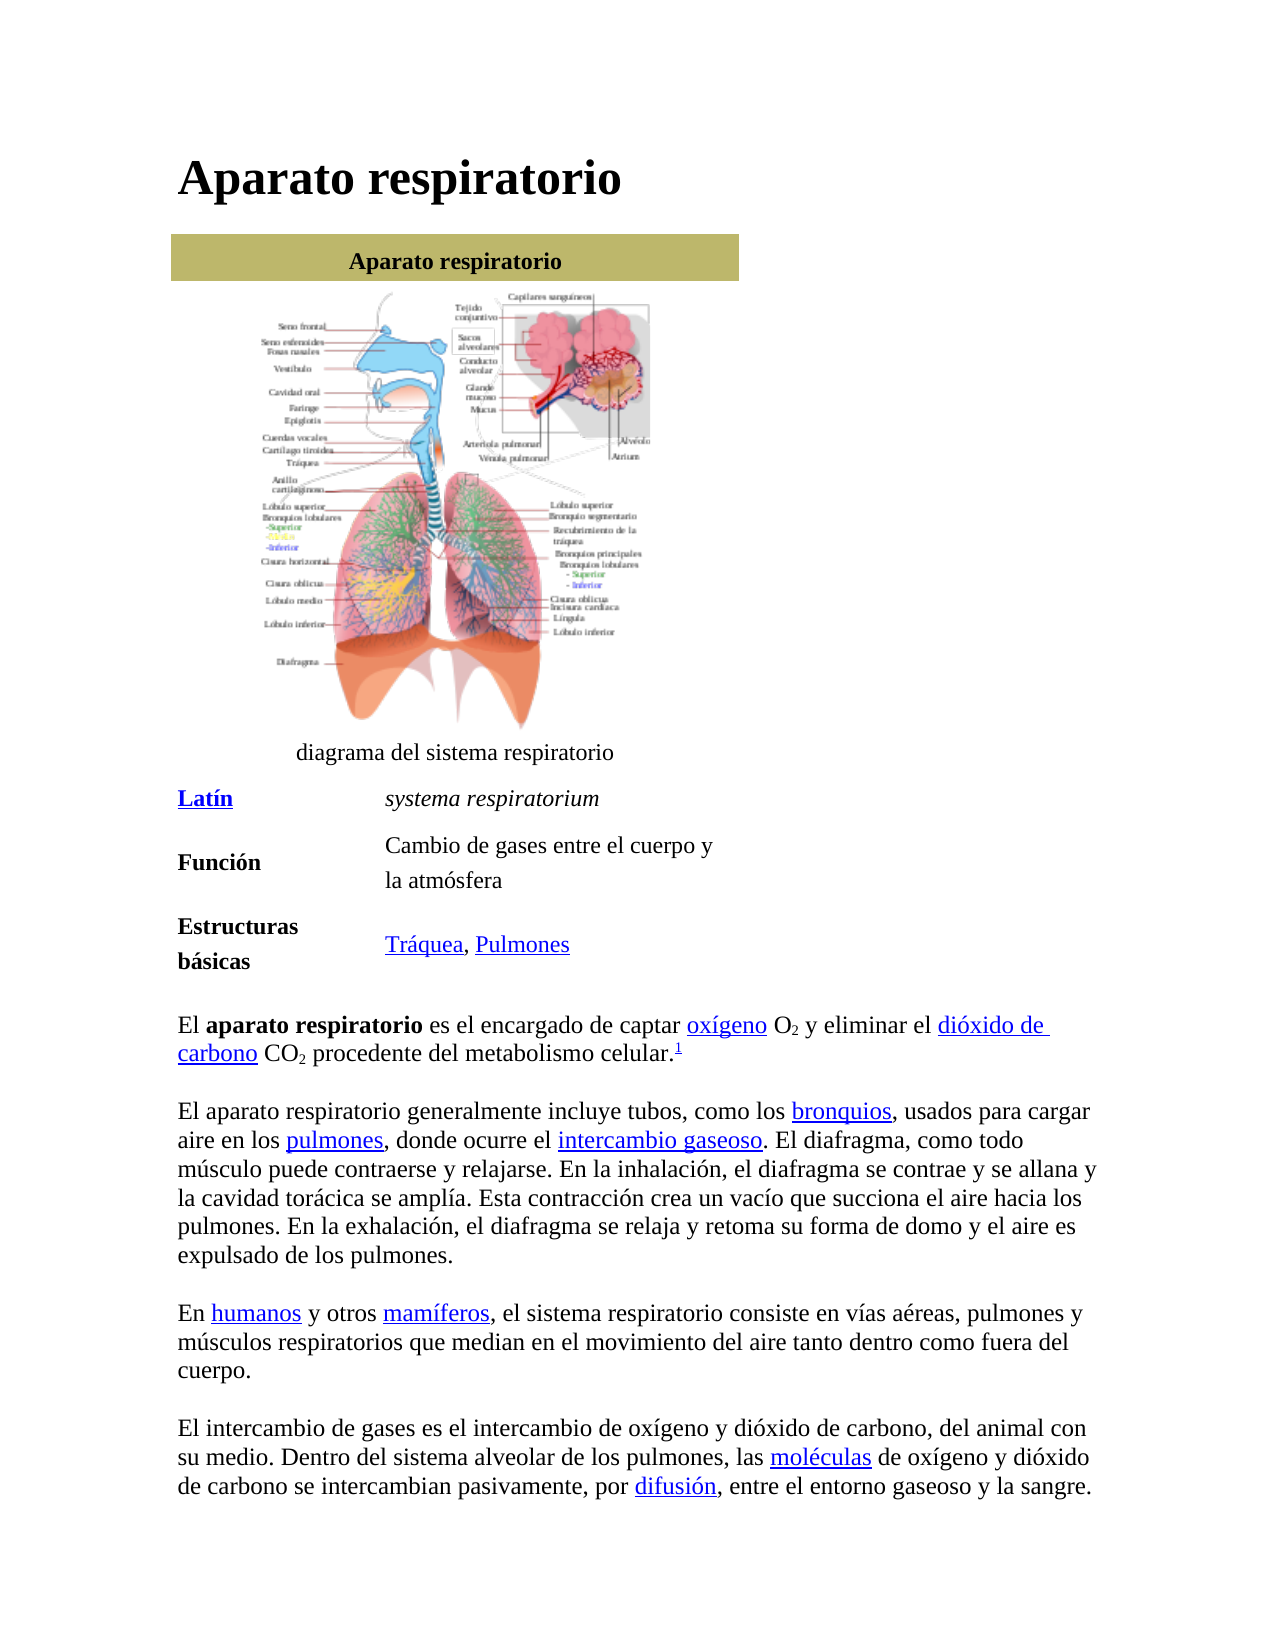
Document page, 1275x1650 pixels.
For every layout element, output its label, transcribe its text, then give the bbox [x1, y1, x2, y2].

table_cell Estructuras básicas [171, 899, 379, 981]
picture [260, 286, 651, 731]
text En humanos y otros mamíferos, el sistema respiratorio consiste en vías aéreas, pulmones y músculos respiratorios que median en el movimiento del aire tanto dentro como fuera del cuerpo. [177, 1298, 1098, 1384]
table_cell systema respiratorium [379, 771, 739, 818]
table_cell Función [171, 818, 379, 899]
table_cell Latín [171, 771, 379, 818]
text El aparato respiratorio es el encargado de captar oxígeno O2 y eliminar el dióxido de carbono CO2 procedente del metabolismo celular.1 [177, 1010, 1098, 1067]
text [177, 1413, 1098, 1500]
table_cell Tráquea, Pulmones [379, 899, 739, 981]
table_cell Cambio de gases entre el cuerpo y la atmósfera [379, 818, 739, 899]
table_header Aparato respiratorio [171, 234, 739, 281]
table_cell diagrama del sistema respiratorio [171, 281, 739, 771]
text El aparato respiratorio generalmente incluye tubos, como los bronquios, usados para cargar aire en los pulmones, donde ocurre el intercambio gaseoso. El diafragma, como todo músculo puede contraerse y relajarse. En la inhalación, el diafragma se contrae y se allana y la cavidad torácica se amplía. Esta contracción crea un vacío que succiona el aire hacia los pulmones. En la exhalación, el diafragma se relaja y retoma su forma de domo y el aire es expulsado de los pulmones. [177, 1096, 1098, 1269]
text Aparato respiratorio [177, 148, 1098, 205]
